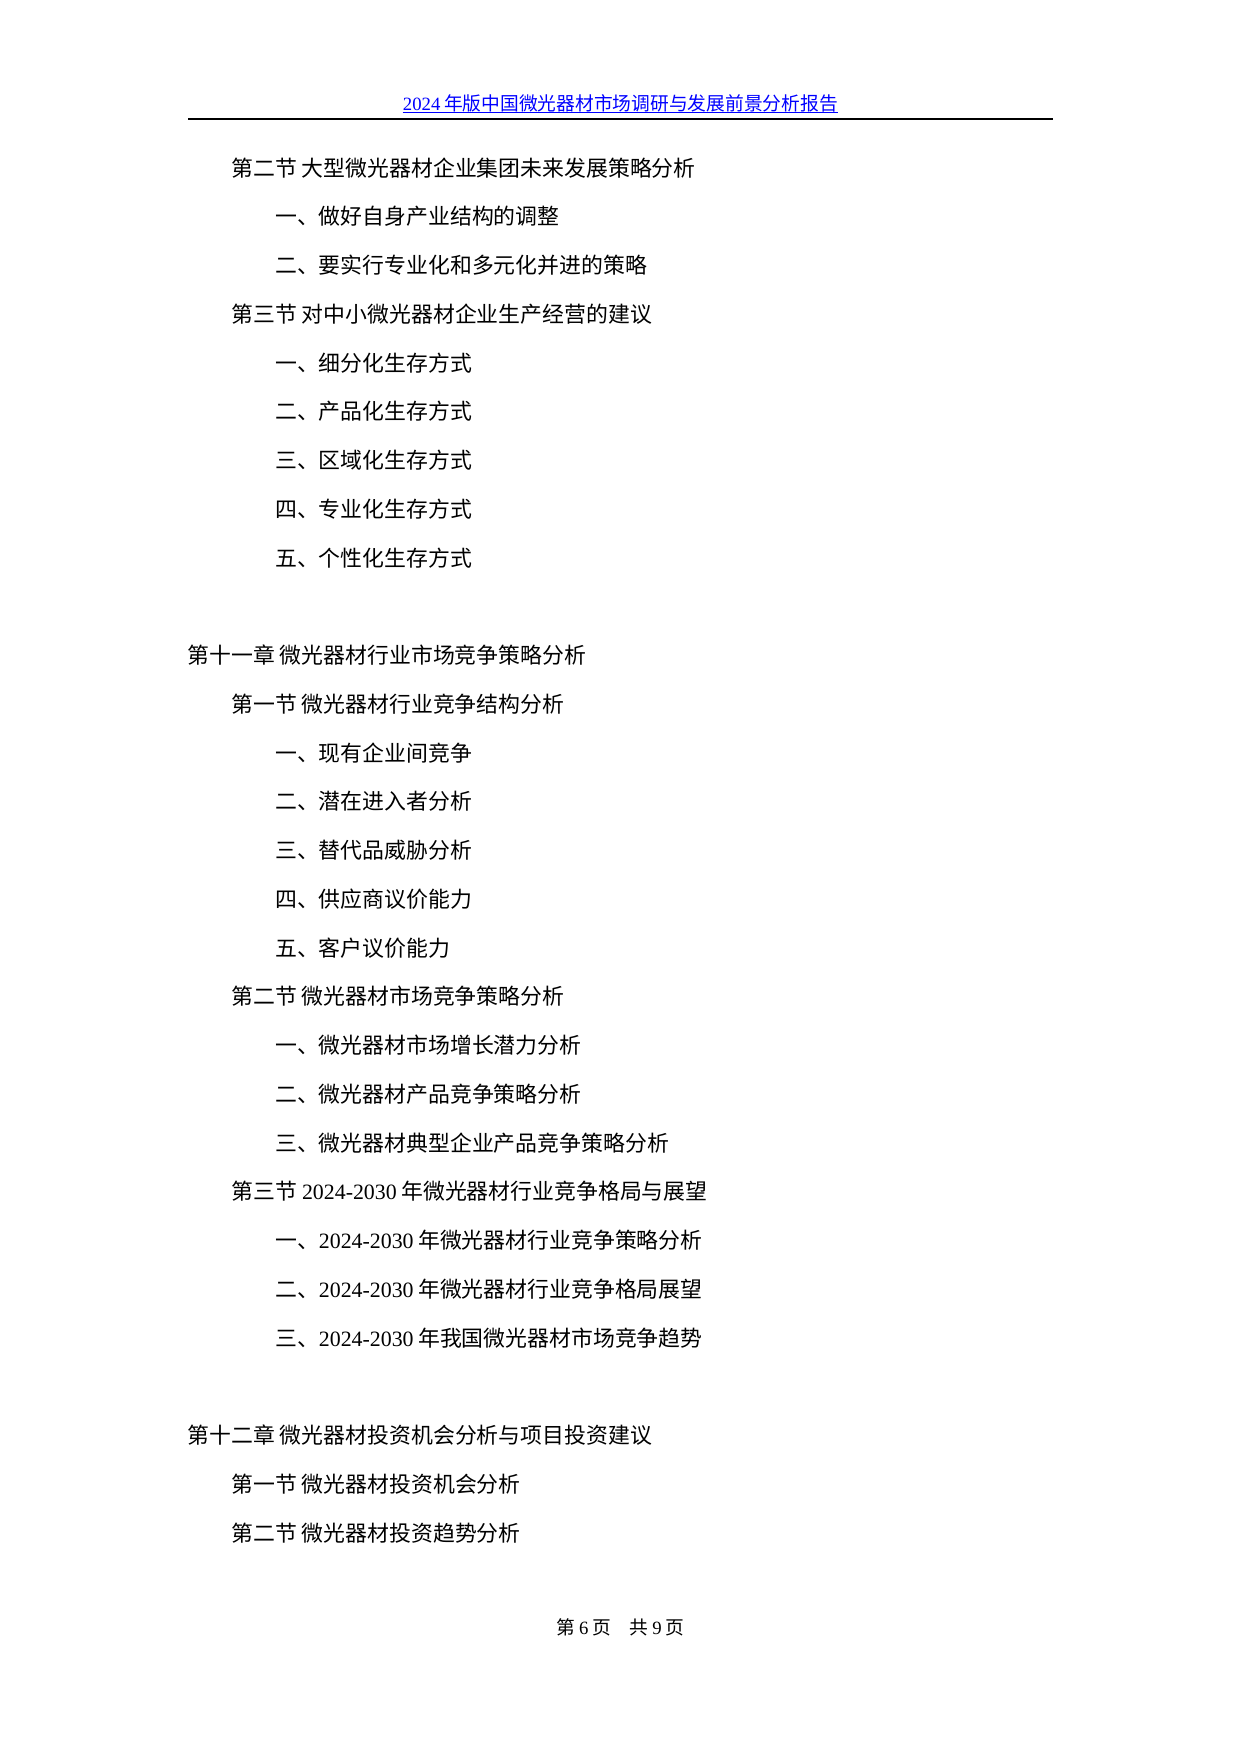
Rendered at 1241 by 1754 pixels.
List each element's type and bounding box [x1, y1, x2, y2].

text [187, 150, 1053, 1548]
